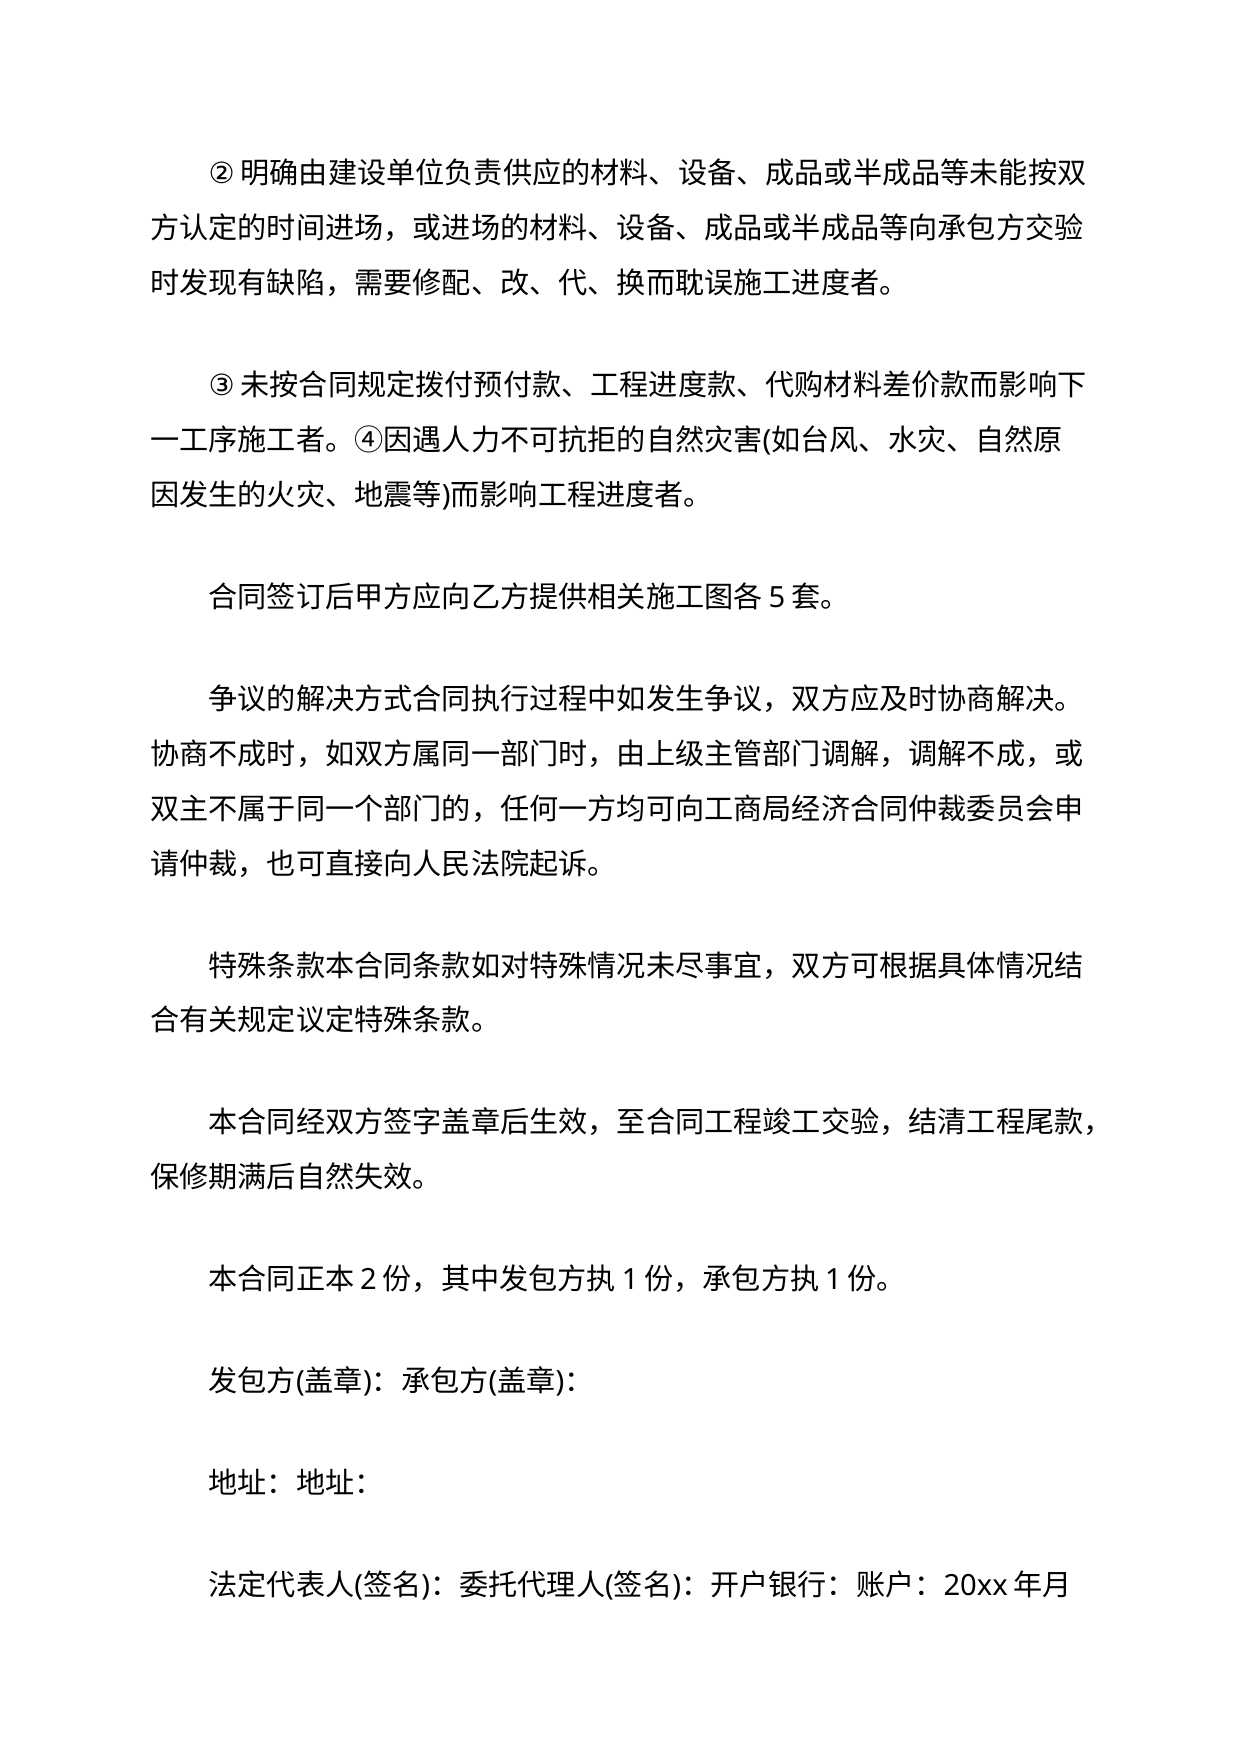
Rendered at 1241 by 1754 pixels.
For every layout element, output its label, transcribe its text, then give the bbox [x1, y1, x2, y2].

text 本合同正本2份，其中发包方执1份，承包方执1份。 [150, 1255, 1090, 1298]
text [150, 1561, 1090, 1603]
text 合同签订后甲方应向乙方提供相关施工图各5套。 [150, 574, 1090, 616]
text ②明确由建设单位负责供应的材料、设备、成品或半成品等未能按双方认定的时间进场，或进场的材料、设备、成品或半成品等向承包方交验时发现有缺陷，需要修配、改、代、换而耽误施工进度者。 [150, 150, 1090, 302]
text 地址：地址： [150, 1459, 1090, 1502]
text 争议的解决方式合同执行过程中如发生争议，双方应及时协商解决。协商不成时，如双方属同一部门时，由上级主管部门调解，调解不成，或双主不属于同一个部门的，任何一方均可向工商局经济合同仲裁委员会申请仲裁，也可直接向人民法院起诉。 [150, 676, 1090, 883]
text 本合同经双方签字盖章后生效，至合同工程竣工交验，结清工程尾款，保修期满后自然失效。 [150, 1099, 1090, 1196]
text ③未按合同规定拨付预付款、工程进度款、代购材料差价款而影响下一工序施工者。④因遇人力不可抗拒的自然灾害(如台风、水灾、自然原因发生的火灾、地震等)而影响工程进度者。 [150, 362, 1090, 514]
text 特殊条款本合同条款如对特殊情况未尽事宜，双方可根据具体情况结合有关规定议定特殊条款。 [150, 942, 1090, 1039]
text 发包方(盖章)：承包方(盖章)： [150, 1357, 1090, 1400]
